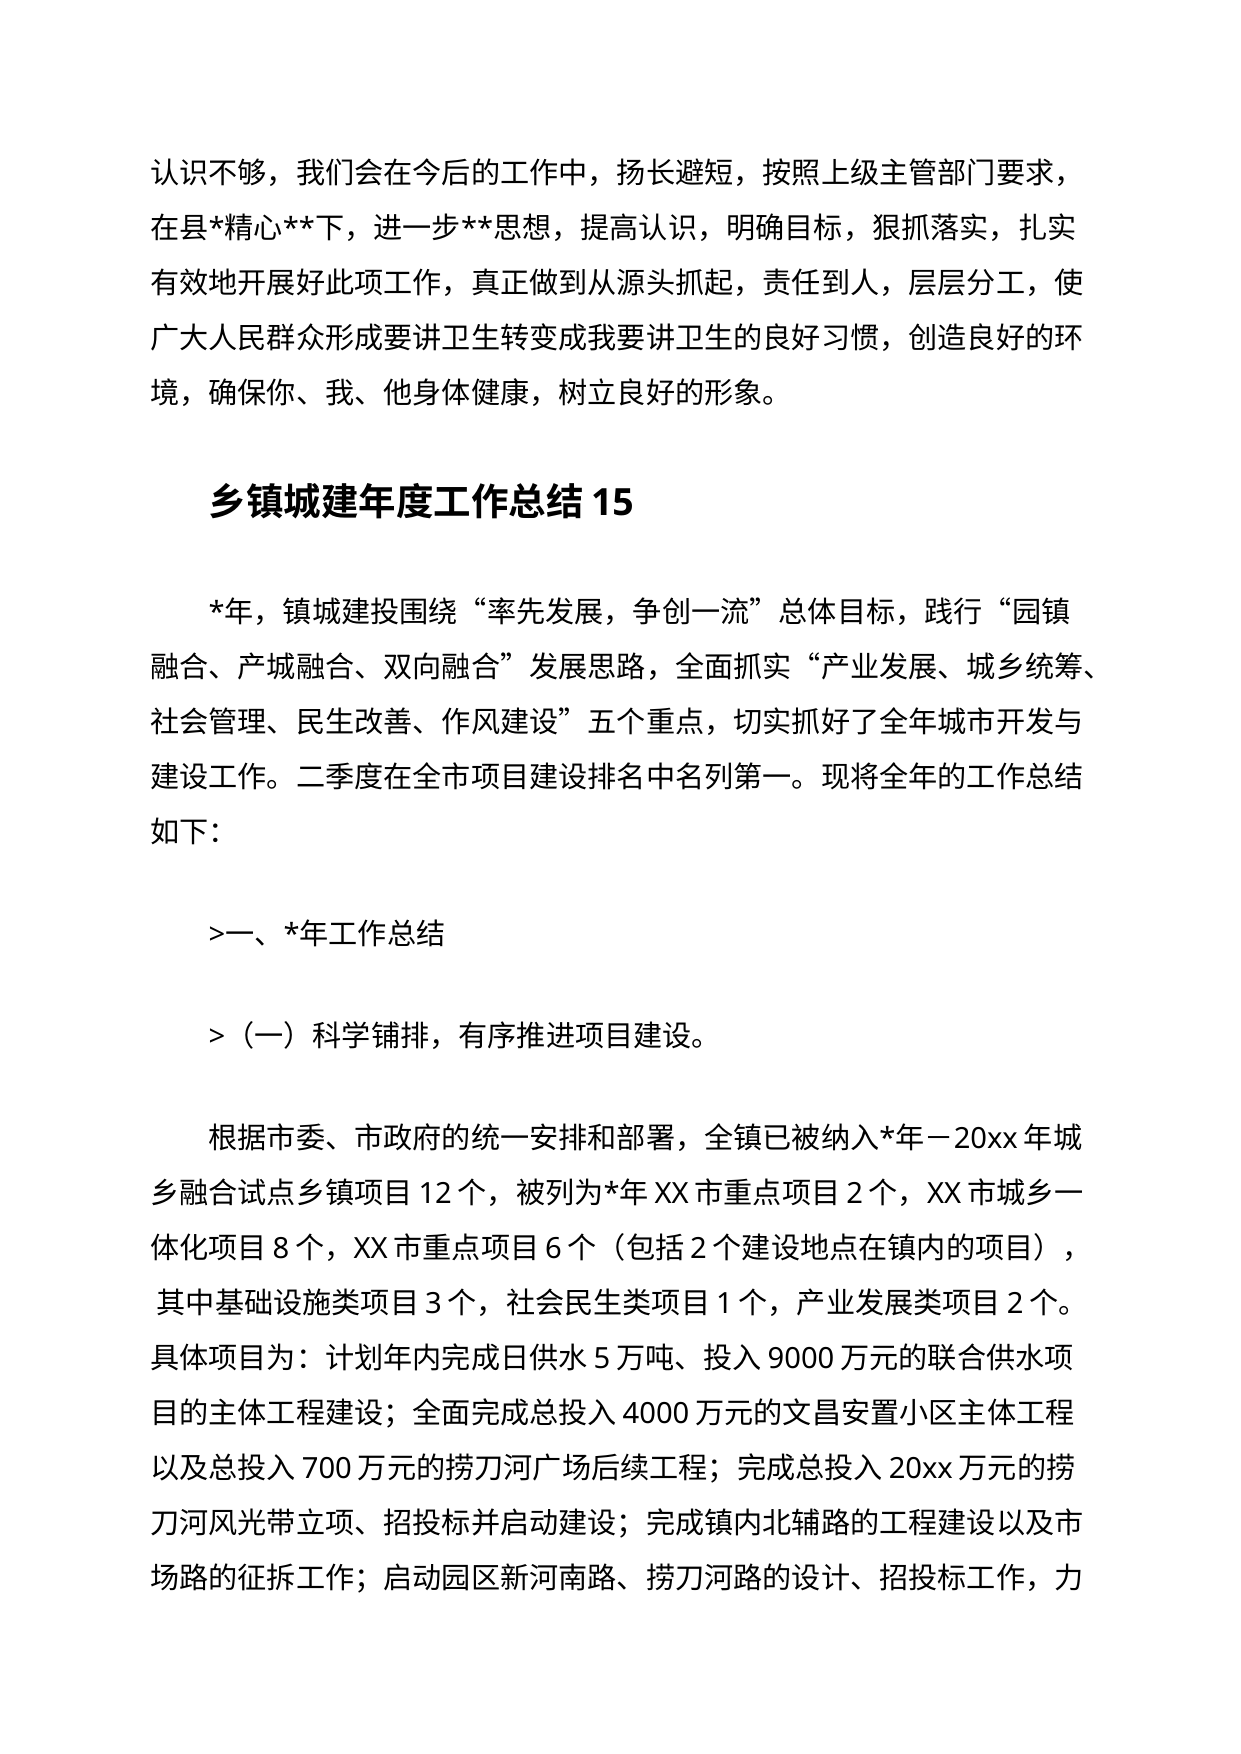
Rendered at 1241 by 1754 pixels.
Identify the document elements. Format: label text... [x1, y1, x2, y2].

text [150, 1114, 1090, 1597]
text >一、*年工作总结 [150, 911, 1090, 953]
text >（一）科学铺排，有序推进项目建设。 [150, 1012, 1090, 1055]
text 乡镇城建年度工作总结15 [150, 471, 1090, 526]
text *年，镇城建投围绕“率先发展，争创一流”总体目标，践行“园镇融合、产城融合、双向融合”发展思路，全面抓实“产业发展、城乡统筹、社会管理、民生改善、作风建设”五个重点，切实抓好了全年城市开发与建设工作。二季度在全市项目建设排名中名列第一。现将全年的工作总结如下： [150, 589, 1090, 851]
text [150, 150, 1090, 412]
